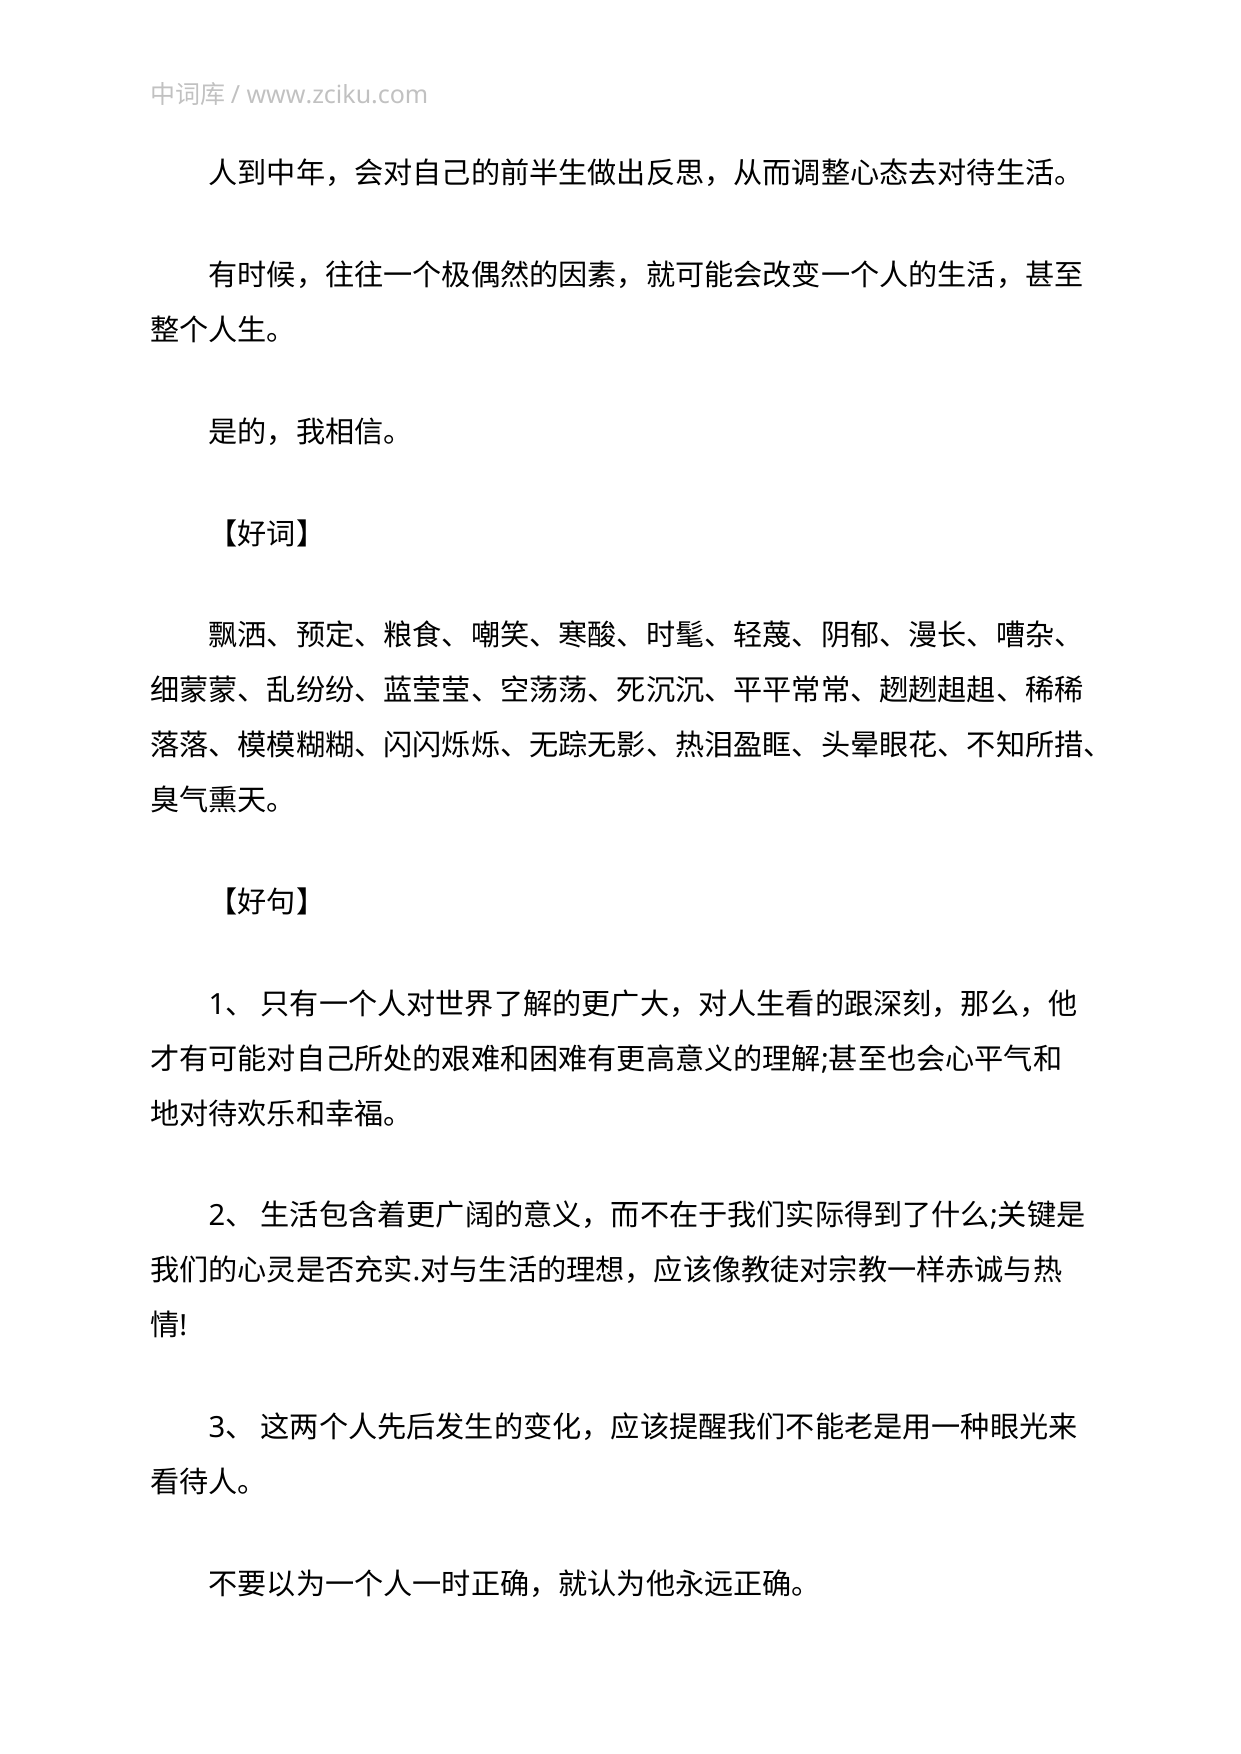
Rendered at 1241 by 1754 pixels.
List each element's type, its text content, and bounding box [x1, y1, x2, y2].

text 人到中年，会对自己的前半生做出反思，从而调整心态去对待生活。 [150, 150, 1090, 192]
text 3、 这两个人先后发生的变化，应该提醒我们不能老是用一种眼光来看待人。 [150, 1404, 1090, 1501]
text 2、 生活包含着更广阔的意义，而不在于我们实际得到了什么;关键是我们的心灵是否充实.对与生活的理想，应该像教徒对宗教一样赤诚与热情! [150, 1192, 1090, 1344]
text 有时候，往往一个极偶然的因素，就可能会改变一个人的生活，甚至整个人生。 [150, 252, 1090, 349]
text 【好词】 [150, 510, 1090, 552]
text 【好句】 [150, 878, 1090, 921]
text 不要以为一个人一时正确，就认为他永远正确。 [150, 1561, 1090, 1603]
text 是的，我相信。 [150, 408, 1090, 451]
text 1、 只有一个人对世界了解的更广大，对人生看的跟深刻，那么，他才有可能对自己所处的艰难和困难有更高意义的理解;甚至也会心平气和地对待欢乐和幸福。 [150, 980, 1090, 1132]
text 飘洒、预定、粮食、嘲笑、寒酸、时髦、轻蔑、阴郁、漫长、嘈杂、细蒙蒙、乱纷纷、蓝莹莹、空荡荡、死沉沉、平平常常、趔趔趄趄、稀稀落落、模模糊糊、闪闪烁烁、无踪无影、热泪盈眶、头晕眼花、不知所措、臭气熏天。 [150, 612, 1090, 819]
